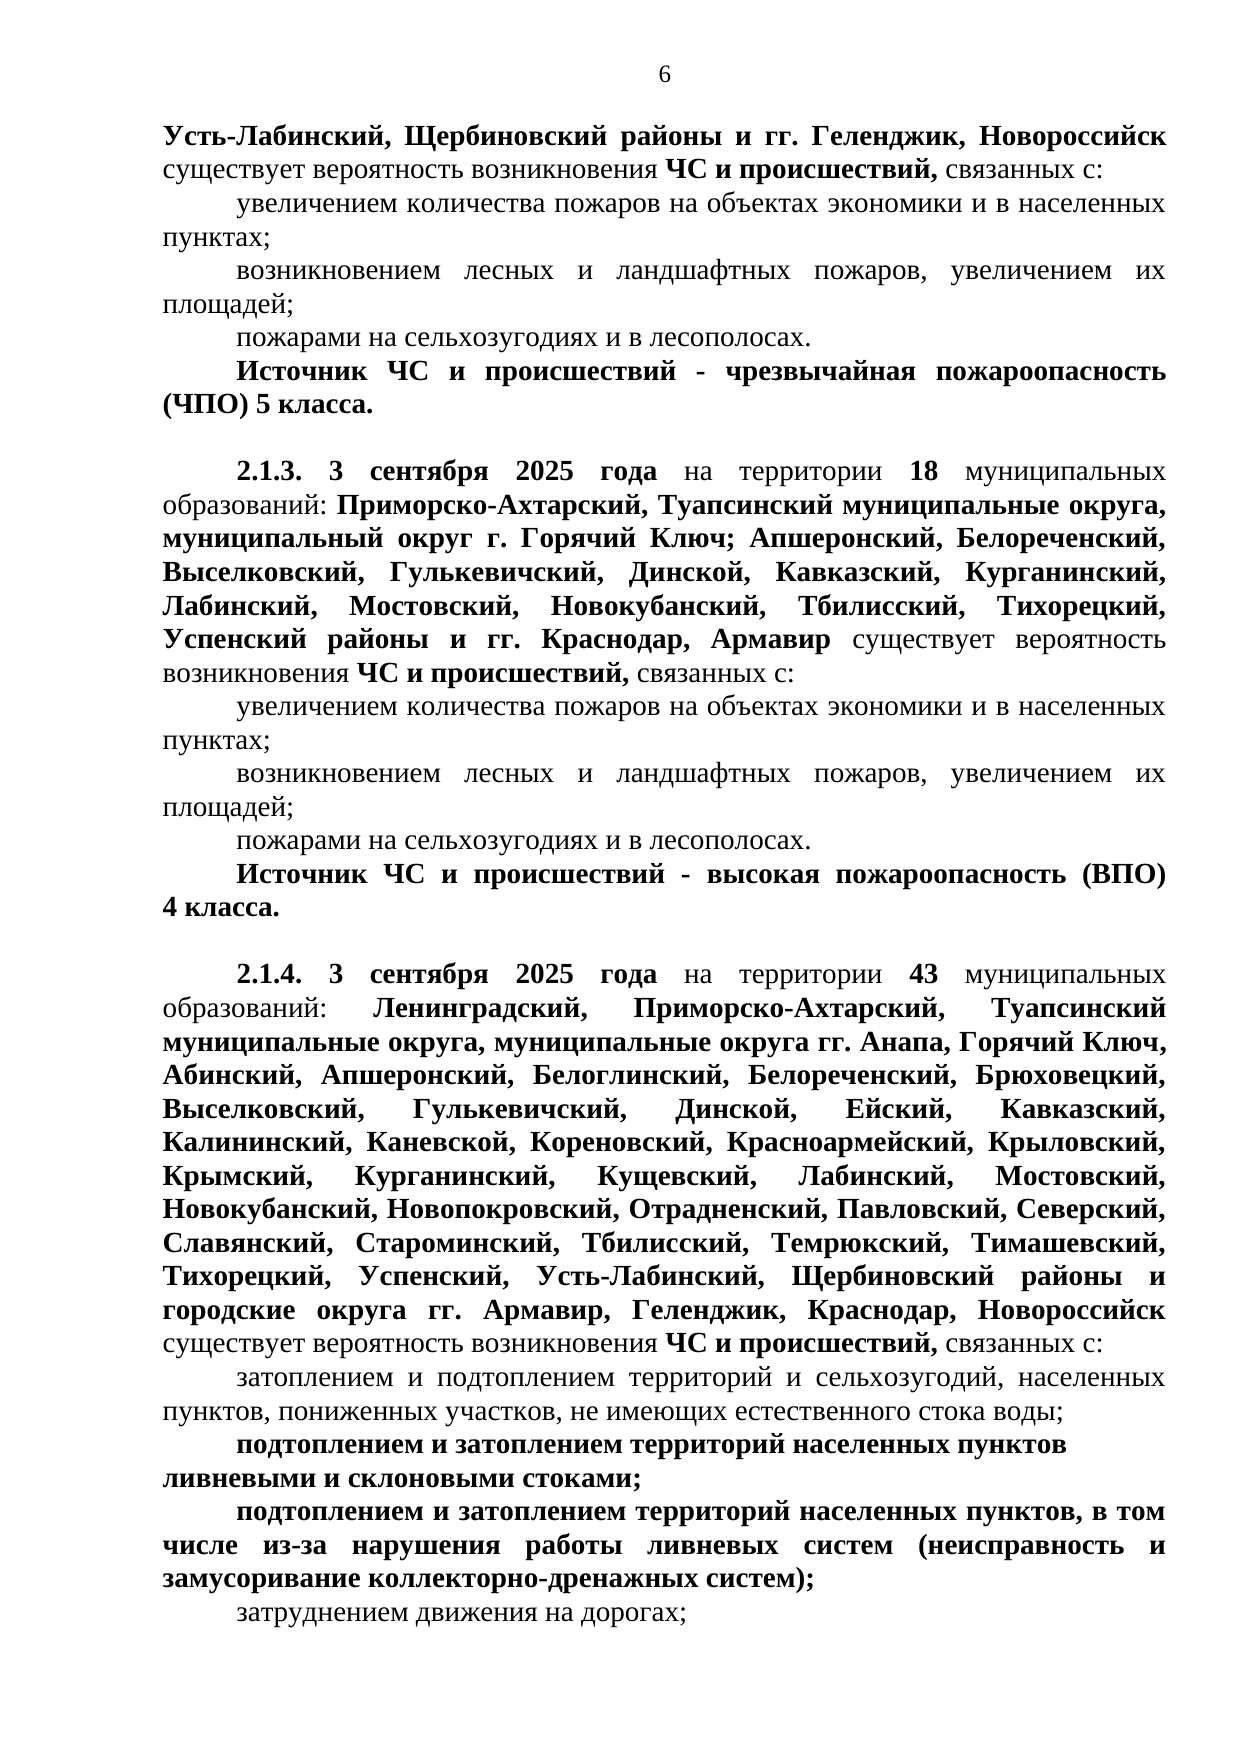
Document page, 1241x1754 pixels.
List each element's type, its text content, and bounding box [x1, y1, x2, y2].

text 2.1.3. 3 сентября 2025 года на территории 18 муниципальных образований: Приморско-Ахтарский, Туапсинский муниципальные округа, муниципальный округ г. Горячий Ключ; Апшеронский, Белореченский, Выселковский, Гулькевичский, Динской, Кавказский, Курганинский, Лабинский, Мостовский, Новокубанский, Тбилисский, Тихорецкий, Успенский районы и гг. Краснодар, Армавир существует вероятность возникновения ЧС и происшествий, связанных с: [162, 453, 1167, 688]
text Источник ЧС и происшествий - высокая пожароопасность (ВПО) 4 класса. [162, 856, 1167, 923]
text увеличением количества пожаров на объектах экономики и в населенных пунктах; [162, 688, 1167, 755]
text возникновением лесных и ландшафтных пожаров, увеличением их площадей; [162, 252, 1167, 319]
text подтоплением и затоплением территорий населенных пунктов [236, 1426, 1167, 1460]
text затоплением и подтоплением территорий и сельхозугодий, населенных пунктов, пониженных участков, не имеющих естественного стока воды; [162, 1359, 1167, 1426]
text пожарами на сельхозугодиях и в лесополосах. [162, 822, 1167, 856]
text 2.1.4. 3 сентября 2025 года на территории 43 муниципальных образований: Ленинградский, Приморско-Ахтарский, Туапсинский муниципальные округа, муниципальные округа гг. Анапа, Горячий Ключ, Абинский, Апшеронский, Белоглинский, Белореченский, Брюховецкий, Выселковский, Гулькевичский, Динской, Ейский, Кавказский, Калининский, Каневской, Кореновский, Красноармейский, Крыловский, Крымский, Курганинский, Кущевский, Лабинский, Мостовский, Новокубанский, Новопокровский, Отрадненский, Павловский, Северский, Славянский, Староминский, Тбилисский, Темрюкский, Тимашевский, Тихорецкий, Успенский, Усть-Лабинский, Щербиновский районы и городские округа гг. Армавир, Геленджик, Краснодар, Новороссийск существует вероятность возникновения ЧС и происшествий, связанных с: [162, 957, 1167, 1359]
text увеличением количества пожаров на объектах экономики и в населенных пунктах; [162, 185, 1167, 252]
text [162, 118, 1167, 185]
text Источник ЧС и происшествий - чрезвычайная пожароопасность (ЧПО) 5 класса. [162, 353, 1167, 420]
text подтоплением и затоплением территорий населенных пунктов, в том числе из-за нарушения работы ливневых систем (неисправность и замусоривание коллекторно-дренажных систем); [162, 1493, 1167, 1594]
text возникновением лесных и ландшафтных пожаров, увеличением их площадей; [162, 755, 1167, 822]
text затруднением движения на дорогах; [162, 1594, 1167, 1627]
text ливневыми и склоновыми стоками; [162, 1460, 1167, 1493]
text пожарами на сельхозугодиях и в лесополосах. [162, 319, 1167, 353]
